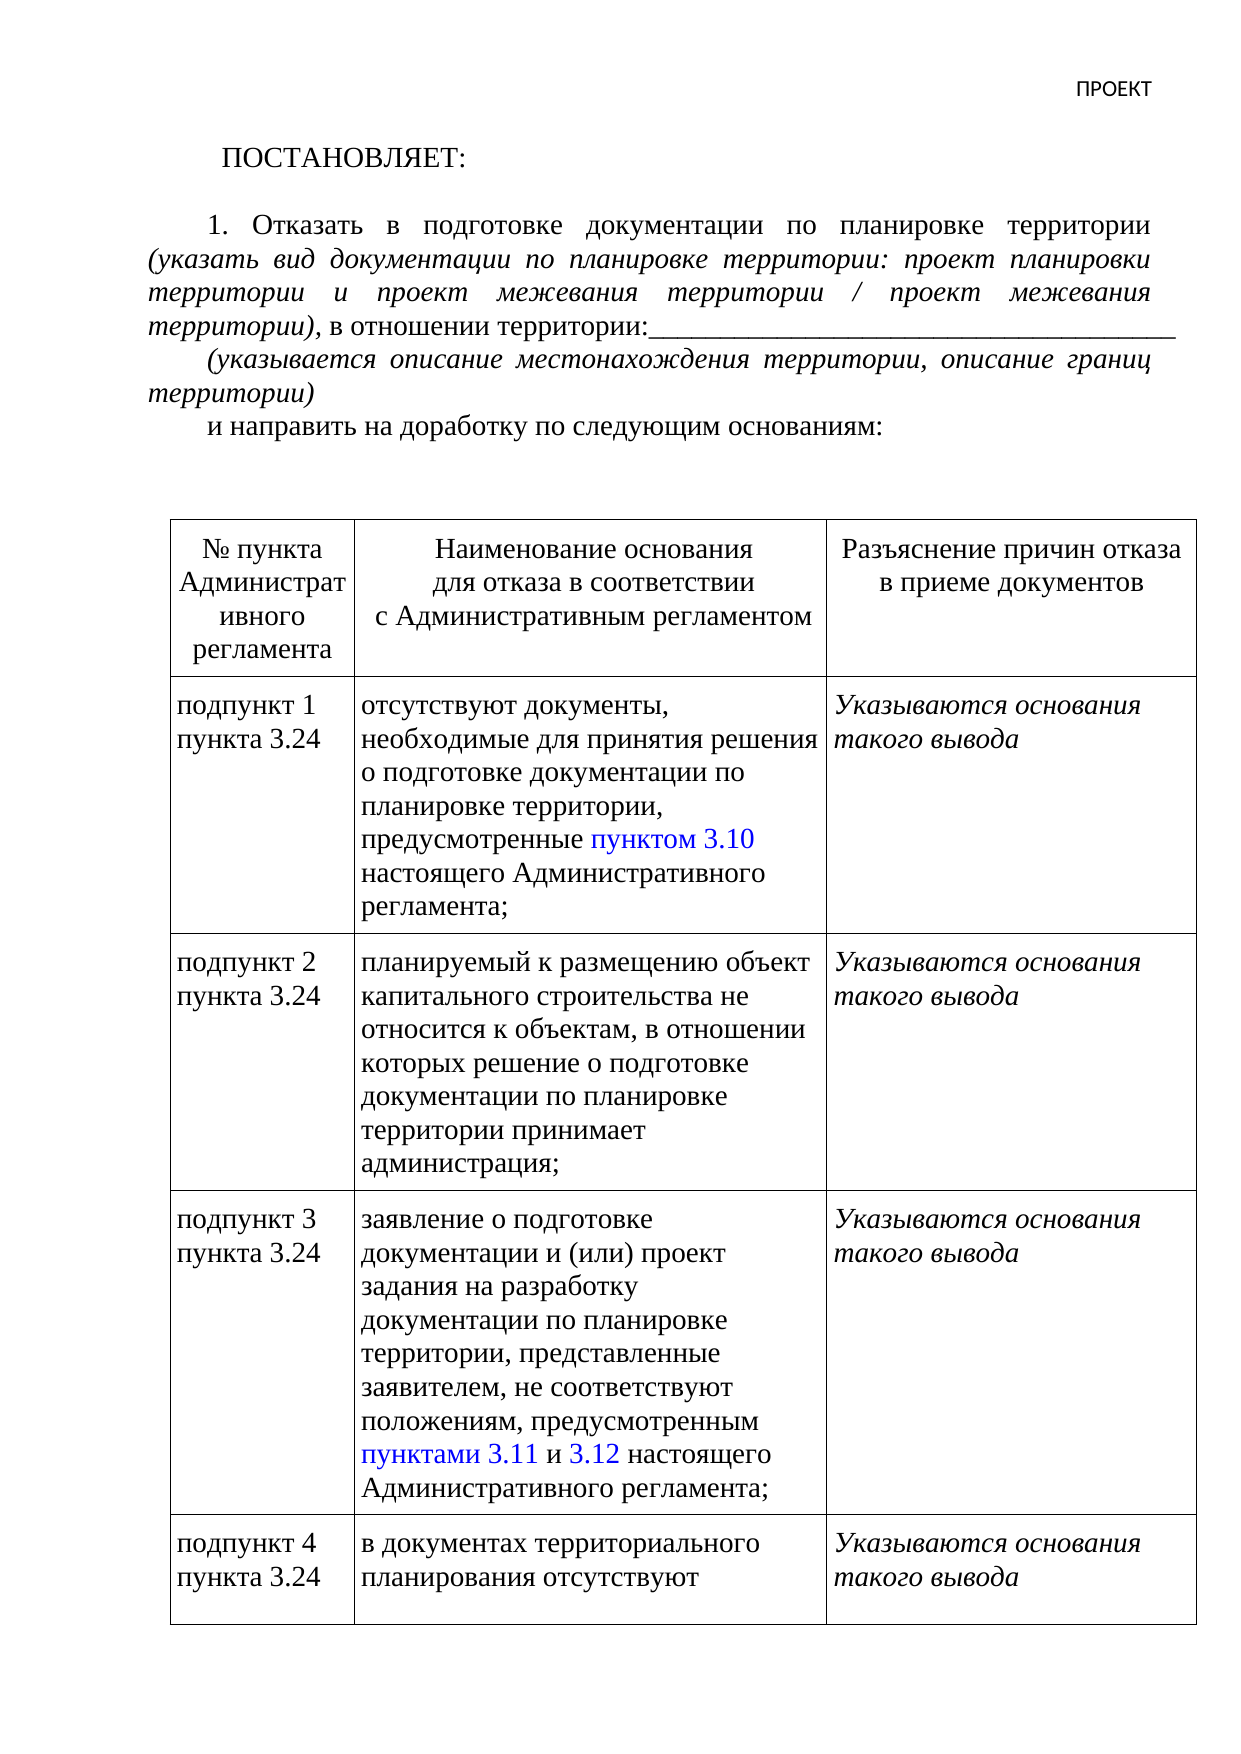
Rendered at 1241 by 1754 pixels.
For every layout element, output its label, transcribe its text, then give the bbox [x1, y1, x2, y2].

table_cell подпункт 3 пункта 3.24 [171, 1191, 354, 1514]
table_cell отсутствуют документы, необходимые для принятия решения о подготовке документации по планировке территории, предусмотренные пунктом 3.10 настоящего Административного регламента; [355, 677, 826, 933]
table_cell подпункт 1 пункта 3.24 [171, 677, 354, 933]
table_header № пункта Административного регламента [171, 520, 354, 676]
table_header Разъяснение причин отказа в приеме документов [827, 520, 1196, 676]
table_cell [171, 1515, 354, 1624]
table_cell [355, 1515, 826, 1624]
table_cell Указываются основания такого вывода [827, 1191, 1196, 1514]
text ПОСТАНОВЛЯЕТ: [148, 140, 1152, 174]
table_cell планируемый к размещению объект капитального строительства не относится к объектам, в отношении которых решение о подготовке документации по планировке территории принимает администрация; [355, 934, 826, 1190]
table_cell Указываются основания такого вывода [827, 934, 1196, 1190]
table_cell Указываются основания такого вывода [827, 677, 1196, 933]
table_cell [827, 1515, 1196, 1624]
table_cell подпункт 2 пункта 3.24 [171, 934, 354, 1190]
text и направить на доработку по следующим основаниям: [148, 409, 1152, 442]
table_cell заявление о подготовке документации и (или) проект задания на разработку документации по планировке территории, представленные заявителем, не соответствуют положениям, предусмотренным пунктами 3.11 и 3.12 настоящего Административного регламента; [355, 1191, 826, 1514]
text 1. Отказать в подготовке документации по планировке территории (указать вид документации по планировке территории: проект планировки территории и проект межевания территории / проект межевания территории), в отношении территории: [148, 207, 1152, 342]
table_header Наименование основания для отказа в соответствии с Административным регламентом [355, 520, 826, 676]
text (указывается описание местонахождения территории, описание границ территории) [148, 342, 1152, 409]
